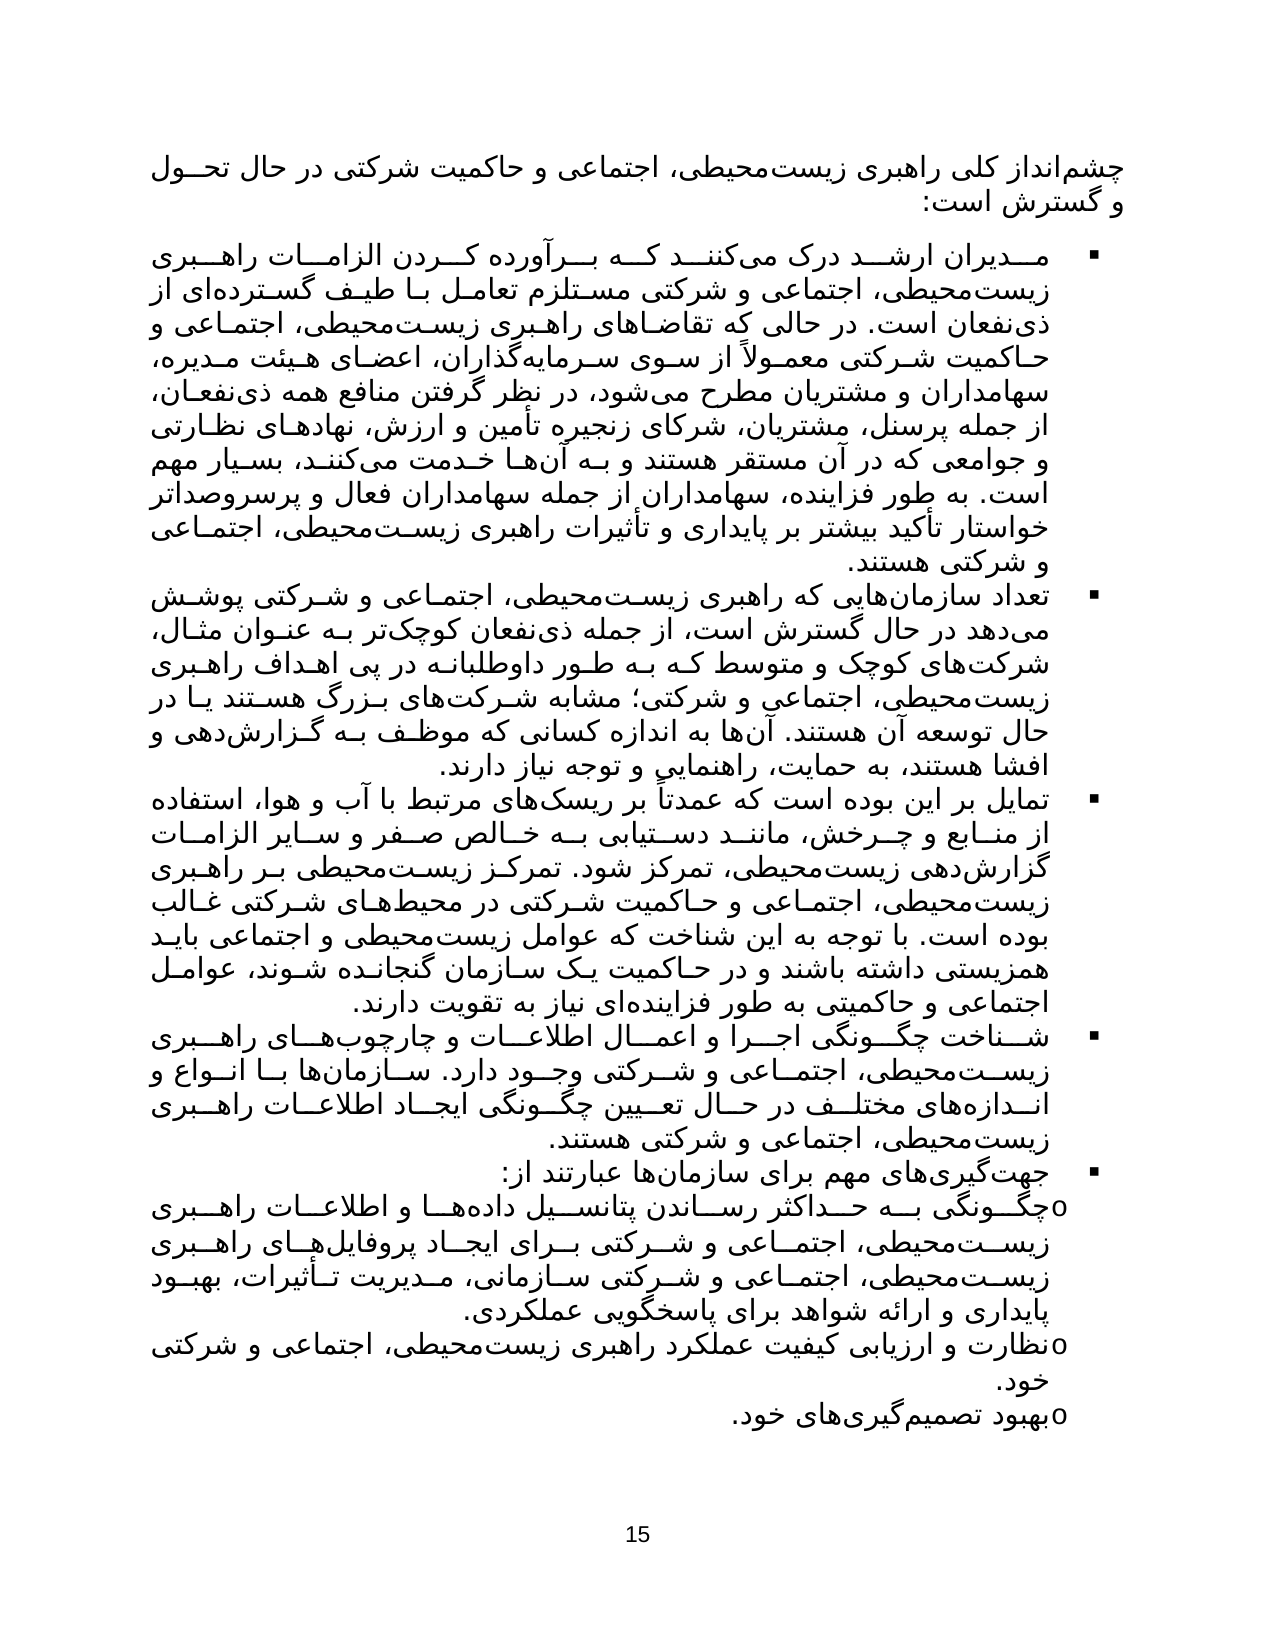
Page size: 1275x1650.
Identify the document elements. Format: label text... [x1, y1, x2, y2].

list نظارت و ارزیابی کیفیت عملکرد راهبری زیست‌محیطی، اجتماعی و شرکتی خود. [150, 1327, 1051, 1397]
list مدیران ارشد درک می‌کنند که برآورده کردن الزامات راهبری زیست‌محیطی، اجتماعی و شرکتی مستلزم تعامل با طیف گسترده‌ای از ذی‌نفعان است. در حالی که تقاضاهای راهبری زیست‌محیطی، اجتماعی و حاکمیت شرکتی معمولاً از سوی سرمایه‌گذاران، اعضای هیئت مدیره، سهامداران و مشتریان مطرح می‌شود، در نظر گرفتن منافع همه ذی‌نفعان، از جمله پرسنل، مشتریان، شرکای زنجیره تأمین و ارزش، نهادهای نظارتی و جوامعی که در آن مستقر هستند و به آن‌ها خدمت می‌کنند، بسیار مهم است. به طور فزاینده، سهامداران از جمله سهامداران فعال و پرسروصداتر خواستار تأکید بیشتر بر پایداری و تأثیرات راهبری زیست‌محیطی، اجتماعی و شرکتی هستند. [150, 239, 1087, 578]
list شناخت چگونگی اجرا و اعمال اطلاعات و چارچوب‌های راهبری زیست‌محیطی، اجتماعی و شرکتی وجود دارد. سازمان‌ها با انواع و اندازه‌های مختلف در حال تعیین چگونگی ایجاد اطلاعات راهبری زیست‌محیطی، اجتماعی و شرکتی هستند. [150, 1020, 1087, 1156]
text چشم‌انداز کلی راهبری زیست‌محیطی، اجتماعی و حاکمیت شرکتی در حال تحول و گسترش است: [150, 150, 1125, 218]
list جهت‌گیری‌های مهم برای سازمان‌ها عبارتند از: [150, 1156, 1087, 1189]
list تعداد سازمان‌هایی که راهبری زیست‌محیطی، اجتماعی و شرکتی پوشش می‌دهد در حال گسترش است، از جمله ذی‌نفعان کوچک‌تر به عنوان مثال، شرکت‌های کوچک و متوسط که به طور داوطلبانه در پی اهداف راهبری زیست‌محیطی، اجتماعی و شرکتی؛ مشابه شرکت‌های بزرگ هستند یا در حال توسعه آن هستند. آن‌ها به اندازه کسانی که موظف به گزارش‌دهی و افشا هستند، به حمایت، راهنمایی و توجه نیاز دارند. [150, 578, 1087, 782]
list بهبود تصمیم‌گیری‌های خود. [150, 1397, 1051, 1433]
list چگونگی به حداکثر رساندن پتانسیل داده‌ها و اطلاعات راهبری زیست‌محیطی، اجتماعی و شرکتی برای ایجاد پروفایل‌های راهبری زیست‌محیطی، اجتماعی و شرکتی سازمانی، مدیریت تأثیرات، بهبود پایداری و ارائه شواهد برای پاسخگویی عملکردی. [150, 1189, 1051, 1327]
list تمایل بر این بوده است که عمدتاً بر ریسک‌های مرتبط با آب و هوا، استفاده از منابع و چرخش، مانند دستیابی به خالص صفر و سایر الزامات گزارش‌دهی زیست‌محیطی، تمرکز شود. تمرکز زیست‌محیطی بر راهبری زیست‌محیطی، اجتماعی و حاکمیت شرکتی در محیط‌های شرکتی غالب بوده است. با توجه به این شناخت که عوامل زیست‌محیطی و اجتماعی باید همزیستی داشته باشند و در حاکمیت یک سازمان گنجانده شوند، عوامل اجتماعی و حاکمیتی به طور فزاینده‌ای نیاز به تقویت دارند. [150, 782, 1087, 1020]
